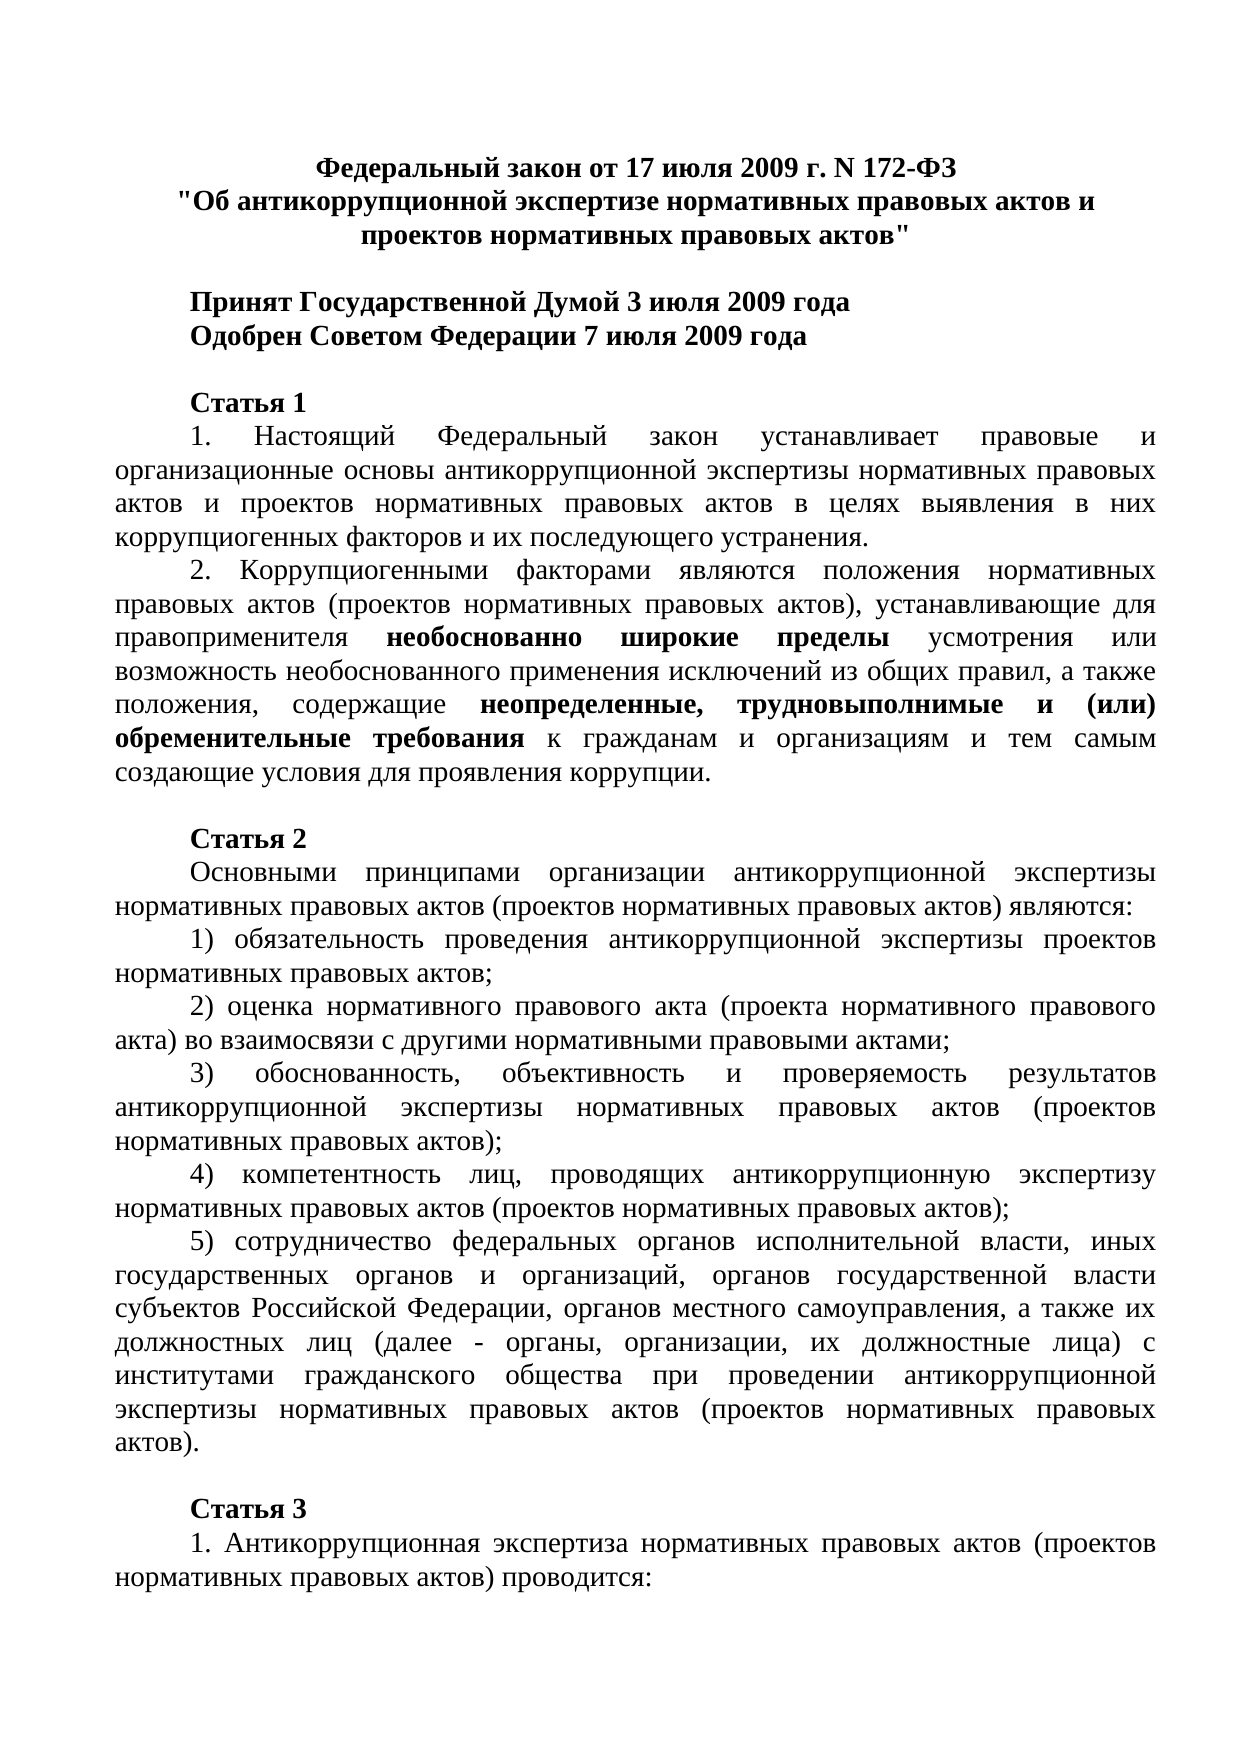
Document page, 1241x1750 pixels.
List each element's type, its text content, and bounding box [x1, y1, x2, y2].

text Статья 2 [114, 821, 1157, 854]
text Статья 3 [114, 1492, 1157, 1525]
text 4) компетентность лиц, проводящих антикоррупционную экспертизу нормативных правовых актов (проектов нормативных правовых актов); [114, 1156, 1157, 1223]
text Принят Государственной Думой 3 июля 2009 года [114, 284, 1157, 318]
text 5) сотрудничество федеральных органов исполнительной власти, иных государственных органов и организаций, органов государственной власти субъектов Российской Федерации, органов местного самоуправления, а также их должностных лиц (далее - органы, организации, их должностные лица) с институтами гражданского общества при проведении антикоррупционной экспертизы нормативных правовых актов (проектов нормативных правовых актов). [114, 1223, 1157, 1458]
text 2. Коррупциогенными факторами являются положения нормативных правовых актов (проектов нормативных правовых актов), устанавливающие для правоприменителя необоснованно широкие пределы усмотрения или возможность необоснованного применения исключений из общих правил, а также положения, содержащие неопределенные, трудновыполнимые и (или) обременительные требования к гражданам и организациям и тем самым создающие условия для проявления коррупции. [114, 552, 1157, 787]
text 1) обязательность проведения антикоррупционной экспертизы проектов нормативных правовых актов; [114, 921, 1157, 988]
text Статья 1 [114, 385, 1157, 418]
text 1. Настоящий Федеральный закон устанавливает правовые и организационные основы антикоррупционной экспертизы нормативных правовых актов и проектов нормативных правовых актов в целях выявления в них коррупциогенных факторов и их последующего устранения. [114, 418, 1157, 552]
text Одобрен Советом Федерации 7 июля 2009 года [114, 318, 1157, 351]
subtitle Федеральный закон от 17 июля 2009 г. N 172-ФЗ "Об антикоррупционной экспертизе нормативных правовых актов и проектов нормативных правовых актов" [114, 150, 1157, 251]
text 1. Антикоррупционная экспертиза нормативных правовых актов (проектов нормативных правовых актов) проводится: [114, 1525, 1157, 1592]
text 2) оценка нормативного правового акта (проекта нормативного правового акта) во взаимосвязи с другими нормативными правовыми актами; [114, 988, 1157, 1056]
text Основными принципами организации антикоррупционной экспертизы нормативных правовых актов (проектов нормативных правовых актов) являются: [114, 854, 1157, 921]
text 3) обоснованность, объективность и проверяемость результатов антикоррупционной экспертизы нормативных правовых актов (проектов нормативных правовых актов); [114, 1056, 1157, 1156]
